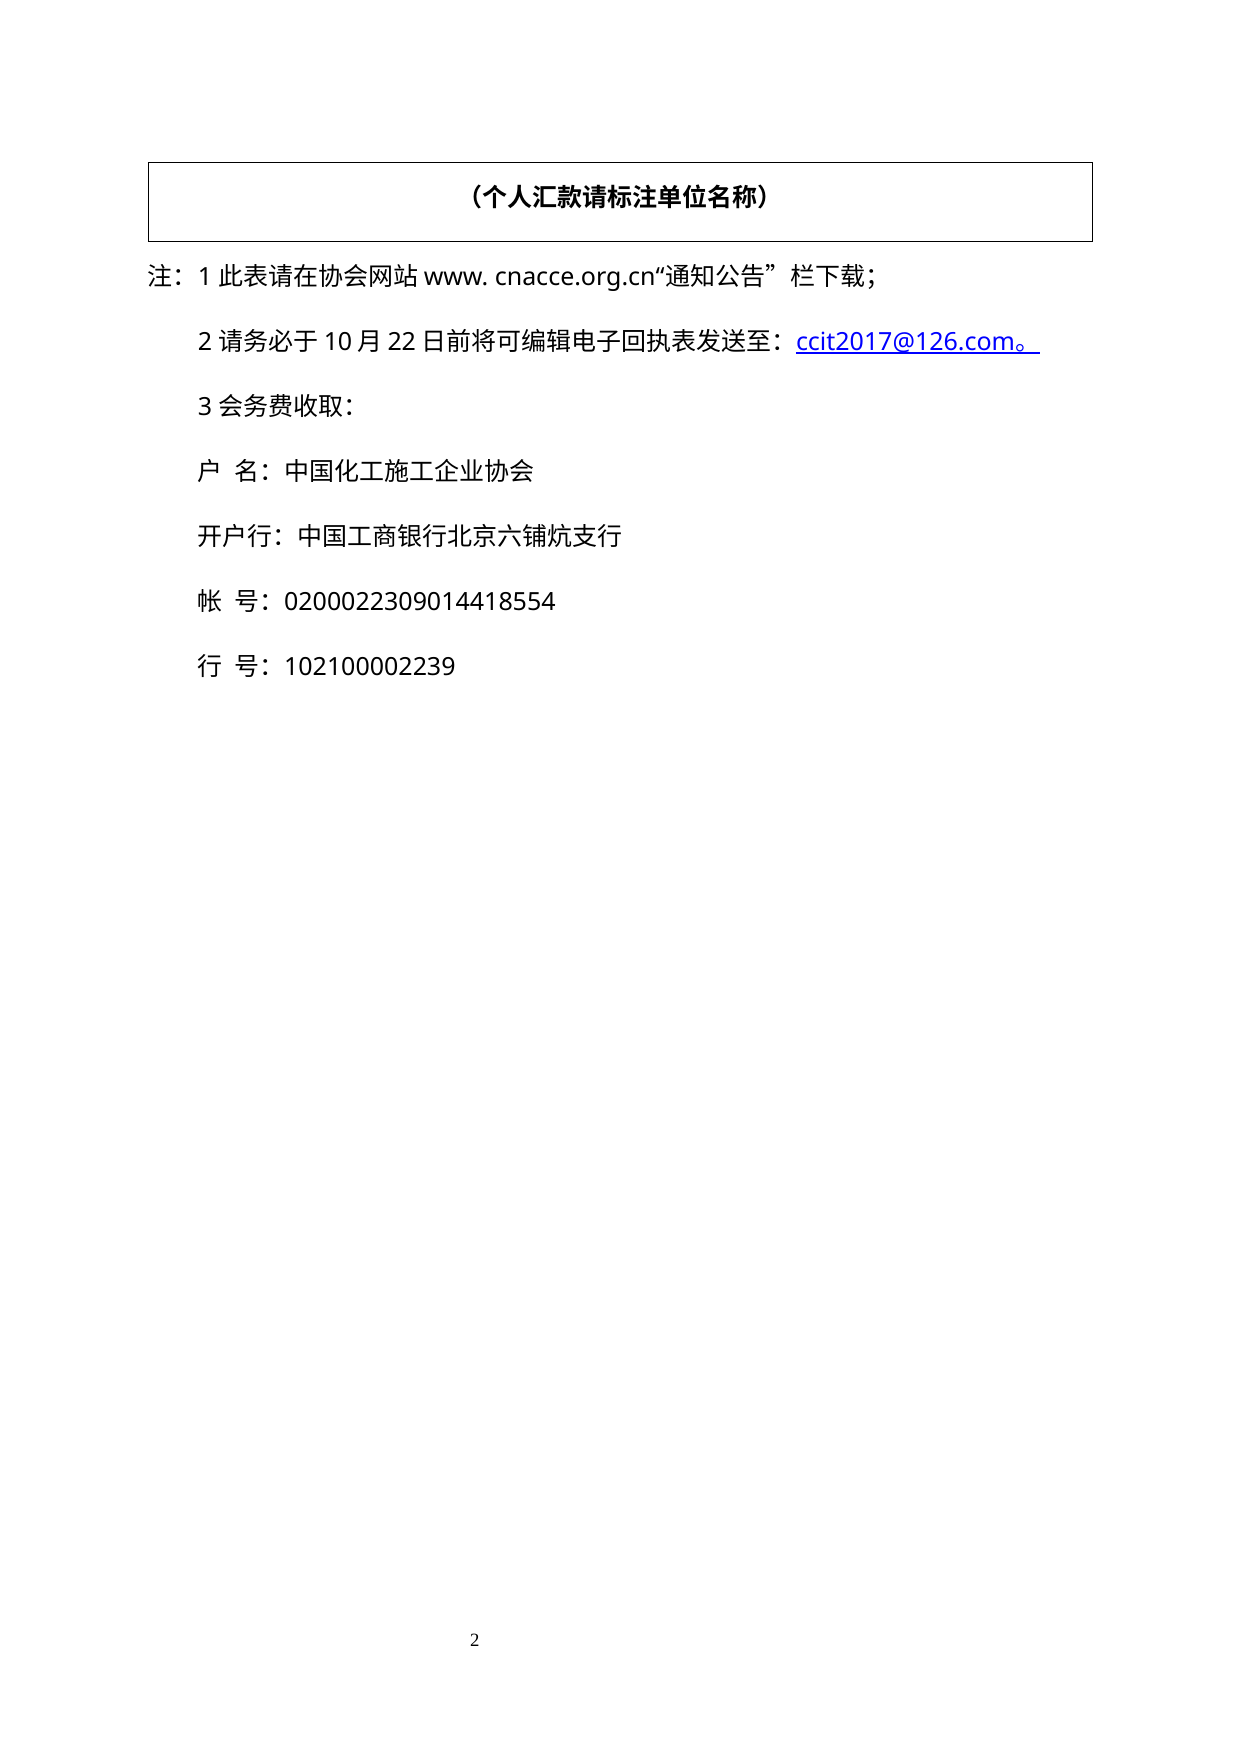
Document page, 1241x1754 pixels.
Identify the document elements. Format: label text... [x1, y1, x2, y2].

text 3 会务费收取： [148, 372, 1092, 437]
text 帐 号：0200022309014418554 [148, 567, 1092, 632]
text 行 号：102100002239 [148, 632, 1092, 697]
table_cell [149, 163, 1092, 241]
text 注：1 此表请在协会网站www. cnacce.org.cn“通知公告”栏下载； [148, 242, 1092, 307]
text 2 请务必于10月22日前将可编辑电子回执表发送至：ccit2017@126.com。 [148, 307, 1092, 372]
text 开户行：中国工商银行北京六铺炕支行 [148, 502, 1092, 567]
text 户 名：中国化工施工企业协会 [148, 437, 1092, 502]
